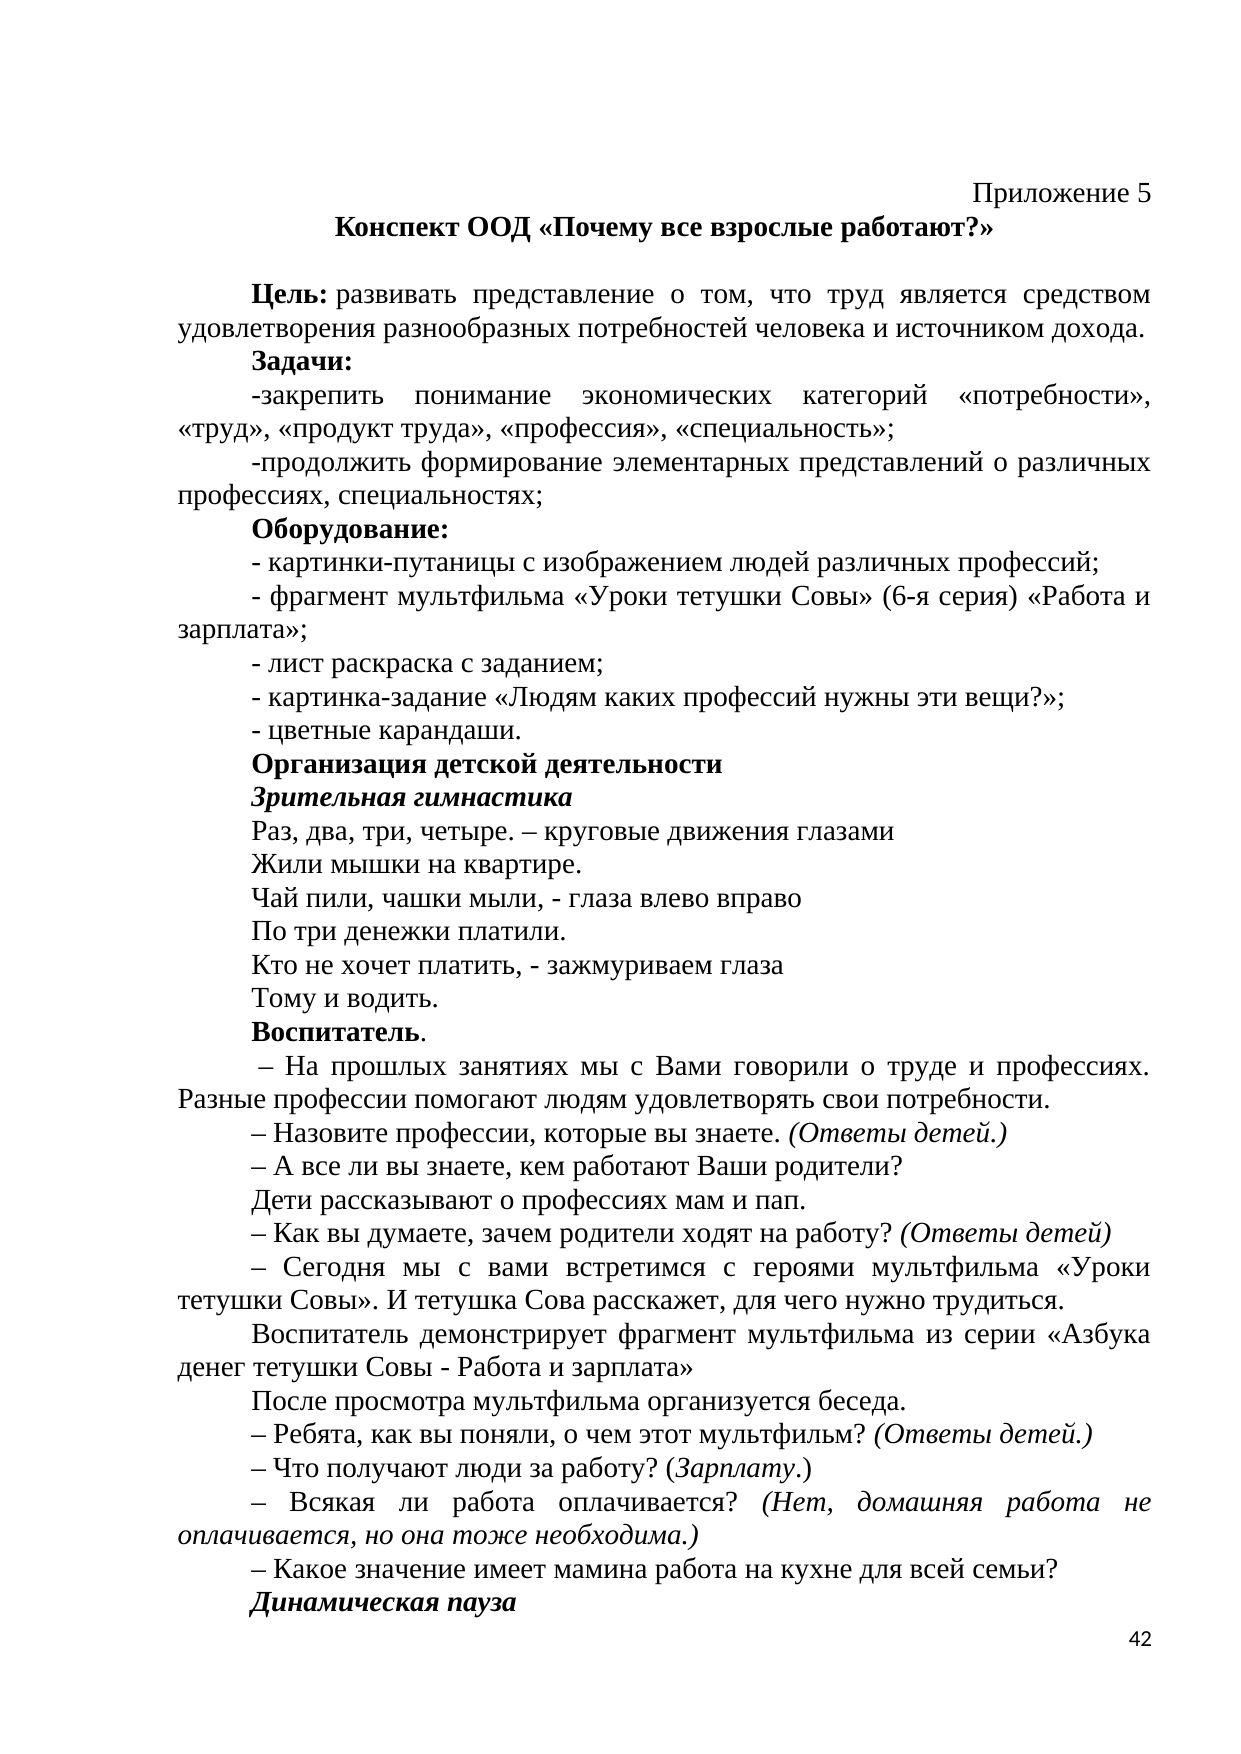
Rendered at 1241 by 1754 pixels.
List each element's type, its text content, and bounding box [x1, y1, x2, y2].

text – Сегодня мы с вами встретимся с героями мультфильма «Уроки тетушки Совы». И тетушка Сова расскажет, для чего нужно трудиться. [177, 1249, 1152, 1316]
text - цветные карандаши. [177, 712, 1152, 746]
text Задачи: [177, 343, 1152, 377]
text - картинки-путаницы с изображением людей различных профессий; [177, 544, 1152, 578]
text - картинка-задание «Людям каких профессий нужны эти вещи?»; [177, 679, 1152, 712]
text Цель: развивать представление о том, что труд является средством удовлетворения разнообразных потребностей человека и источником дохода. [177, 276, 1152, 343]
text - фрагмент мультфильма «Уроки тетушки Совы» (6-я серия) «Работа и зарплата»; [177, 578, 1152, 645]
text Оборудование: [177, 511, 1152, 544]
text – Всякая ли работа оплачивается? (Нет, домашняя работа не оплачивается, но она тоже необходима.) [177, 1484, 1152, 1551]
text Раз, два, три, четыре. – круговые движения глазами [177, 813, 1152, 846]
text – На прошлых занятиях мы с Вами говорили о труде и профессиях. Разные профессии помогают людям удовлетворять свои потребности. [177, 1048, 1152, 1115]
text Воспитатель. [177, 1014, 1152, 1048]
text – А все ли вы знаете, кем работают Ваши родители? [177, 1148, 1152, 1182]
text Динамическая пауза [177, 1584, 1152, 1618]
text -продолжить формирование элементарных представлений о различных профессиях, специальностях; [177, 444, 1152, 511]
text – Что получают люди за работу? (Зарплату.) [177, 1450, 1152, 1484]
text Дети рассказывают о профессиях мам и пап. [177, 1182, 1152, 1215]
text Чай пили, чашки мыли, - глаза влево вправо [177, 880, 1152, 913]
text Организация детской деятельности [177, 746, 1152, 779]
text Тому и водить. [177, 981, 1152, 1014]
text -закрепить понимание экономических категорий «потребности», «труд», «продукт труда», «профессия», «специальность»; [177, 377, 1152, 444]
text По три денежки платили. [177, 913, 1152, 947]
text – Как вы думаете, зачем родители ходят на работу? (Ответы детей) [177, 1215, 1152, 1249]
text Воспитатель демонстрирует фрагмент мультфильма из серии «Азбука денег тетушки Совы - Работа и зарплата» [177, 1316, 1152, 1383]
text Зрительная гимнастика [177, 779, 1152, 813]
text Кто не хочет платить, - зажмуриваем глаза [177, 947, 1152, 981]
text Приложение 5 [177, 176, 1152, 209]
text – Какое значение имеет мамина работа на кухне для всей семьи? [177, 1551, 1152, 1584]
text – Ребята, как вы поняли, о чем этот мультфильм? (Ответы детей.) [177, 1417, 1152, 1450]
text После просмотра мультфильма организуется беседа. [177, 1383, 1152, 1417]
text Конспект ООД «Почему все взрослые работают?» [177, 209, 1152, 243]
text - лист раскраска с заданием; [177, 645, 1152, 679]
text Жили мышки на квартире. [177, 846, 1152, 880]
text – Назовите профессии, которые вы знаете. (Ответы детей.) [177, 1115, 1152, 1148]
